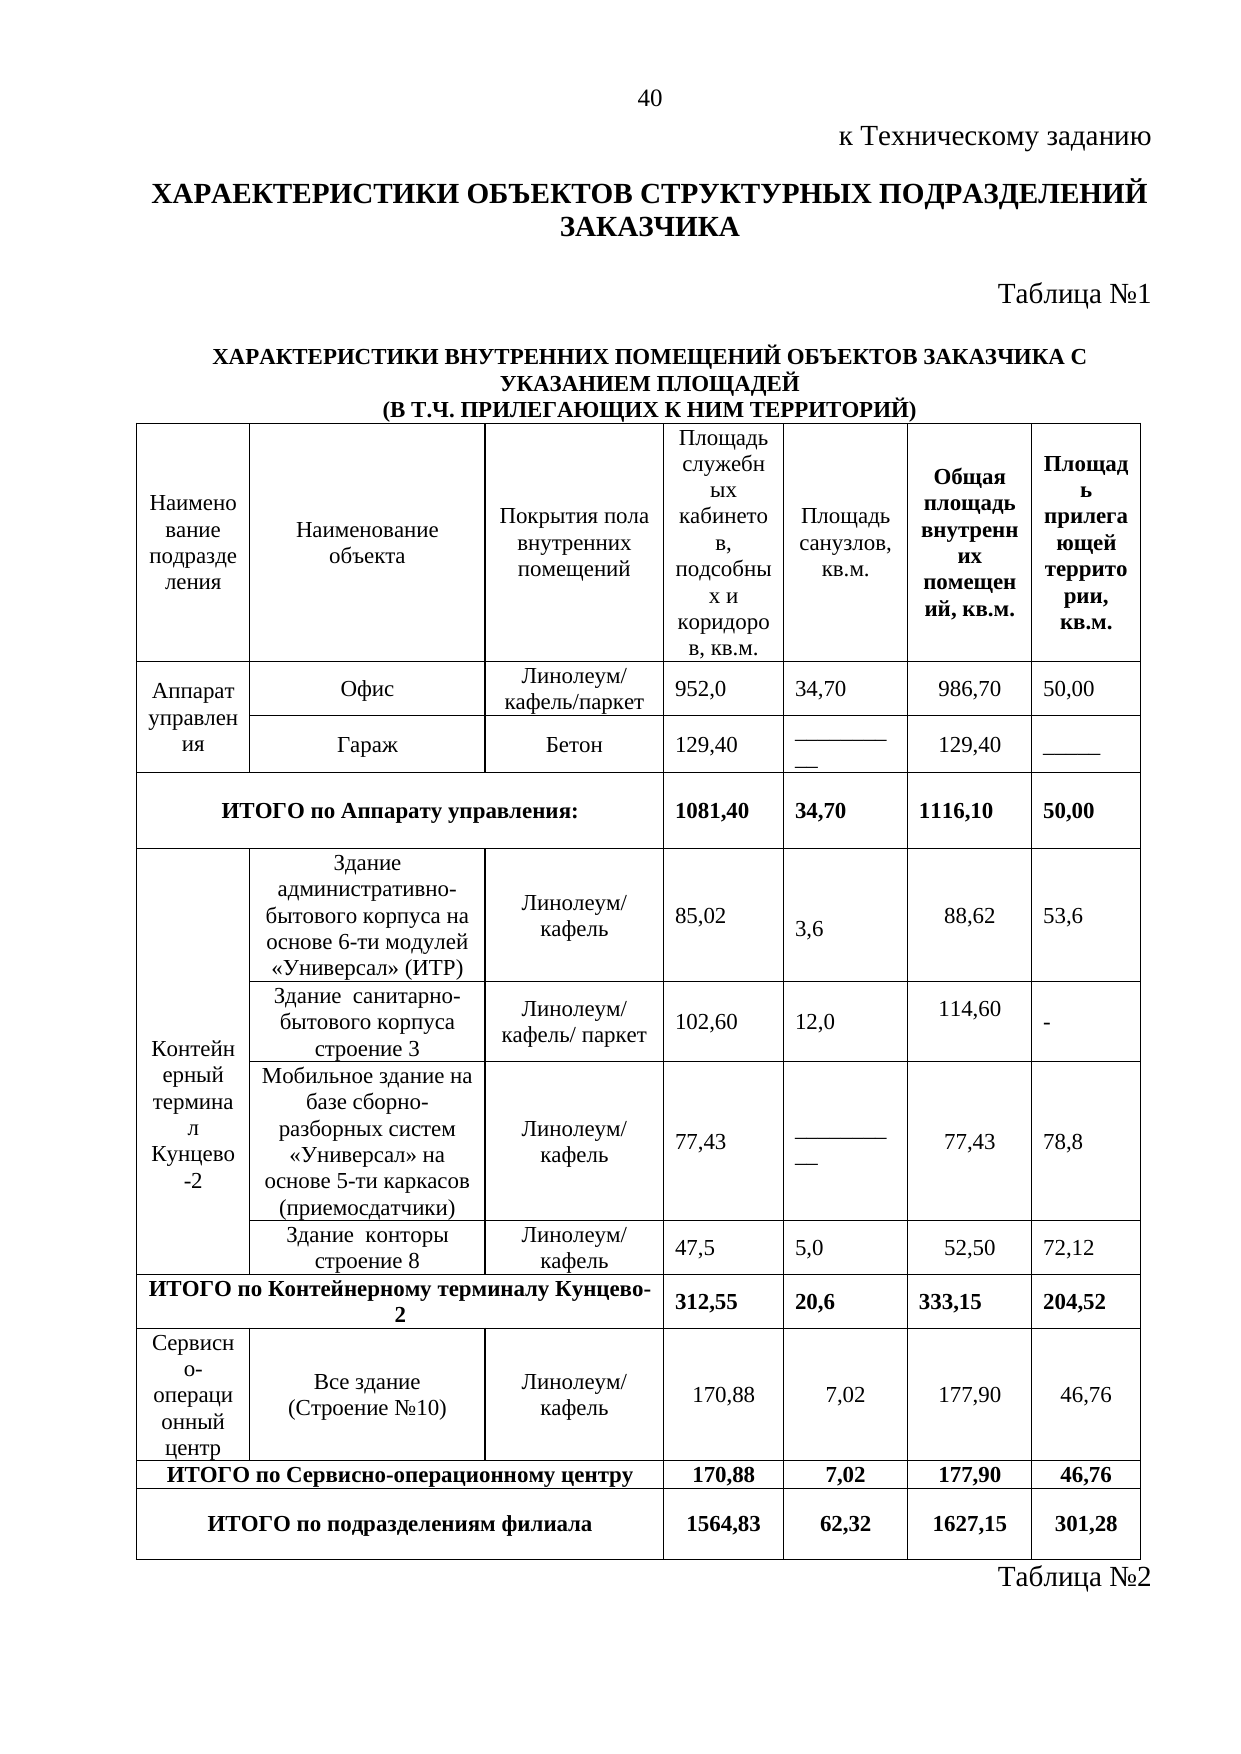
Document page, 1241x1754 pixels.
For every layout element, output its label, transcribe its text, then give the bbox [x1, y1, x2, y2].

table_cell 177,90 [908, 1461, 1031, 1488]
table_header Покрытия пола внутренних помещений [486, 424, 663, 661]
table_cell 204,52 [1032, 1275, 1140, 1328]
table_cell 170,88 [664, 1329, 783, 1460]
table_cell __________ [784, 1062, 907, 1220]
table_cell 78,8 [1032, 1062, 1140, 1220]
table_cell 1116,10 [908, 773, 1031, 848]
table_cell 129,40 [664, 716, 783, 772]
table_cell 312,55 [664, 1275, 783, 1328]
table_cell 5,0 [784, 1221, 907, 1274]
table_header Общая площадь внутренних помещений, кв.м. [908, 424, 1031, 661]
table_header Площадь санузлов, кв.м. [784, 424, 907, 661]
text к Техническому заданию [148, 118, 1152, 152]
table_cell 50,00 [1032, 773, 1140, 848]
table_cell 52,50 [908, 1221, 1031, 1274]
table_cell Здание конторы строение 8 [250, 1221, 484, 1274]
table_cell __________ [784, 716, 907, 772]
table_cell 12,0 [784, 982, 907, 1061]
table_cell Линолеум/кафель [486, 1329, 663, 1460]
table_cell Все здание (Строение №10) [250, 1329, 484, 1460]
table_cell Линолеум/кафель/ паркет [486, 982, 663, 1061]
table_header Площадь служебных кабинетов, подсобных и коридоров, кв.м. [664, 424, 783, 661]
table_cell 952,0 [664, 662, 783, 714]
table_cell Здание административно-бытового корпуса на основе 6-ти модулей «Универсал» (ИТР) [250, 849, 484, 981]
table_header Наименование объекта [250, 424, 484, 661]
text ХАРАЕКТЕРИСТИКИ ОБЪЕКТОВ СТРУКТУРНЫХ ПОДРАЗДЕЛЕНИЙ ЗАКАЗЧИКА [148, 176, 1152, 243]
table_cell Бетон [486, 716, 663, 772]
table_cell 114,60 [908, 982, 1031, 1061]
table_cell 46,76 [1032, 1461, 1140, 1488]
table_cell 1627,15 [908, 1489, 1031, 1558]
table_cell 102,60 [664, 982, 783, 1061]
table_cell Линолеум/кафель [486, 849, 663, 981]
table_cell _____ [1032, 716, 1140, 772]
table_cell 7,02 [784, 1461, 907, 1488]
table_cell Контейнерный терминал Кунцево-2 [137, 849, 249, 1274]
table_cell ИТОГО по Сервисно-операционному центру [137, 1461, 663, 1488]
table_cell Линолеум/кафель/паркет [486, 662, 663, 714]
table_header Наименование подразделения [137, 424, 249, 661]
table_cell ИТОГО по Аппарату управления: [137, 773, 663, 848]
table_cell 47,5 [664, 1221, 783, 1274]
table_cell 85,02 [664, 849, 783, 981]
table_header Площадь прилегающей территории, кв.м. [1032, 424, 1140, 661]
table_cell Линолеум/кафель [486, 1221, 663, 1274]
table_cell ИТОГО по подразделениям филиала [137, 1489, 663, 1558]
table_cell 20,6 [784, 1275, 907, 1328]
table_cell Аппарат управления [137, 662, 249, 772]
table_cell 50,00 [1032, 662, 1140, 714]
table_cell Офис [250, 662, 484, 714]
table_cell 34,70 [784, 773, 907, 848]
text (В Т.Ч. ПРИЛЕГАЮЩИХ К НИМ ТЕРРИТОРИЙ) [148, 396, 1152, 422]
text Таблица №2 [148, 1559, 1152, 1593]
table_cell 333,15 [908, 1275, 1031, 1328]
text Таблица №1 [148, 276, 1152, 310]
table_cell 34,70 [784, 662, 907, 714]
table_cell Здание санитарно-бытового корпуса строение 3 [250, 982, 484, 1061]
table_cell 88,62 [908, 849, 1031, 981]
table_cell ИТОГО по Контейнерному терминалу Кунцево-2 [137, 1275, 663, 1328]
table_cell 62,32 [784, 1489, 907, 1558]
table_cell 53,6 [1032, 849, 1140, 981]
table_cell 177,90 [908, 1329, 1031, 1460]
table_cell Линолеум/кафель [486, 1062, 663, 1220]
table_cell 170,88 [664, 1461, 783, 1488]
table_cell Мобильное здание на базе сборно-разборных систем «Универсал» на основе 5-ти каркасов (приемосдатчики) [250, 1062, 484, 1220]
table_cell 129,40 [908, 716, 1031, 772]
table_cell - [1032, 982, 1140, 1061]
table_cell 77,43 [664, 1062, 783, 1220]
table_cell 3,6 [784, 849, 907, 981]
table_cell 1564,83 [664, 1489, 783, 1558]
table_cell 1081,40 [664, 773, 783, 848]
table_cell Гараж [250, 716, 484, 772]
table_cell 72,12 [1032, 1221, 1140, 1274]
table_cell 986,70 [908, 662, 1031, 714]
text ХАРАКТЕРИСТИКИ ВНУТРЕННИХ ПОМЕЩЕНИЙ ОБЪЕКТОВ ЗАКАЗЧИКА С УКАЗАНИЕМ ПЛОЩАДЕЙ [148, 343, 1152, 396]
table_cell 77,43 [908, 1062, 1031, 1220]
table_cell Сервисно-операционный центр [137, 1329, 249, 1460]
table_cell 7,02 [784, 1329, 907, 1460]
table_cell 301,28 [1032, 1489, 1140, 1558]
table_cell 46,76 [1032, 1329, 1140, 1460]
